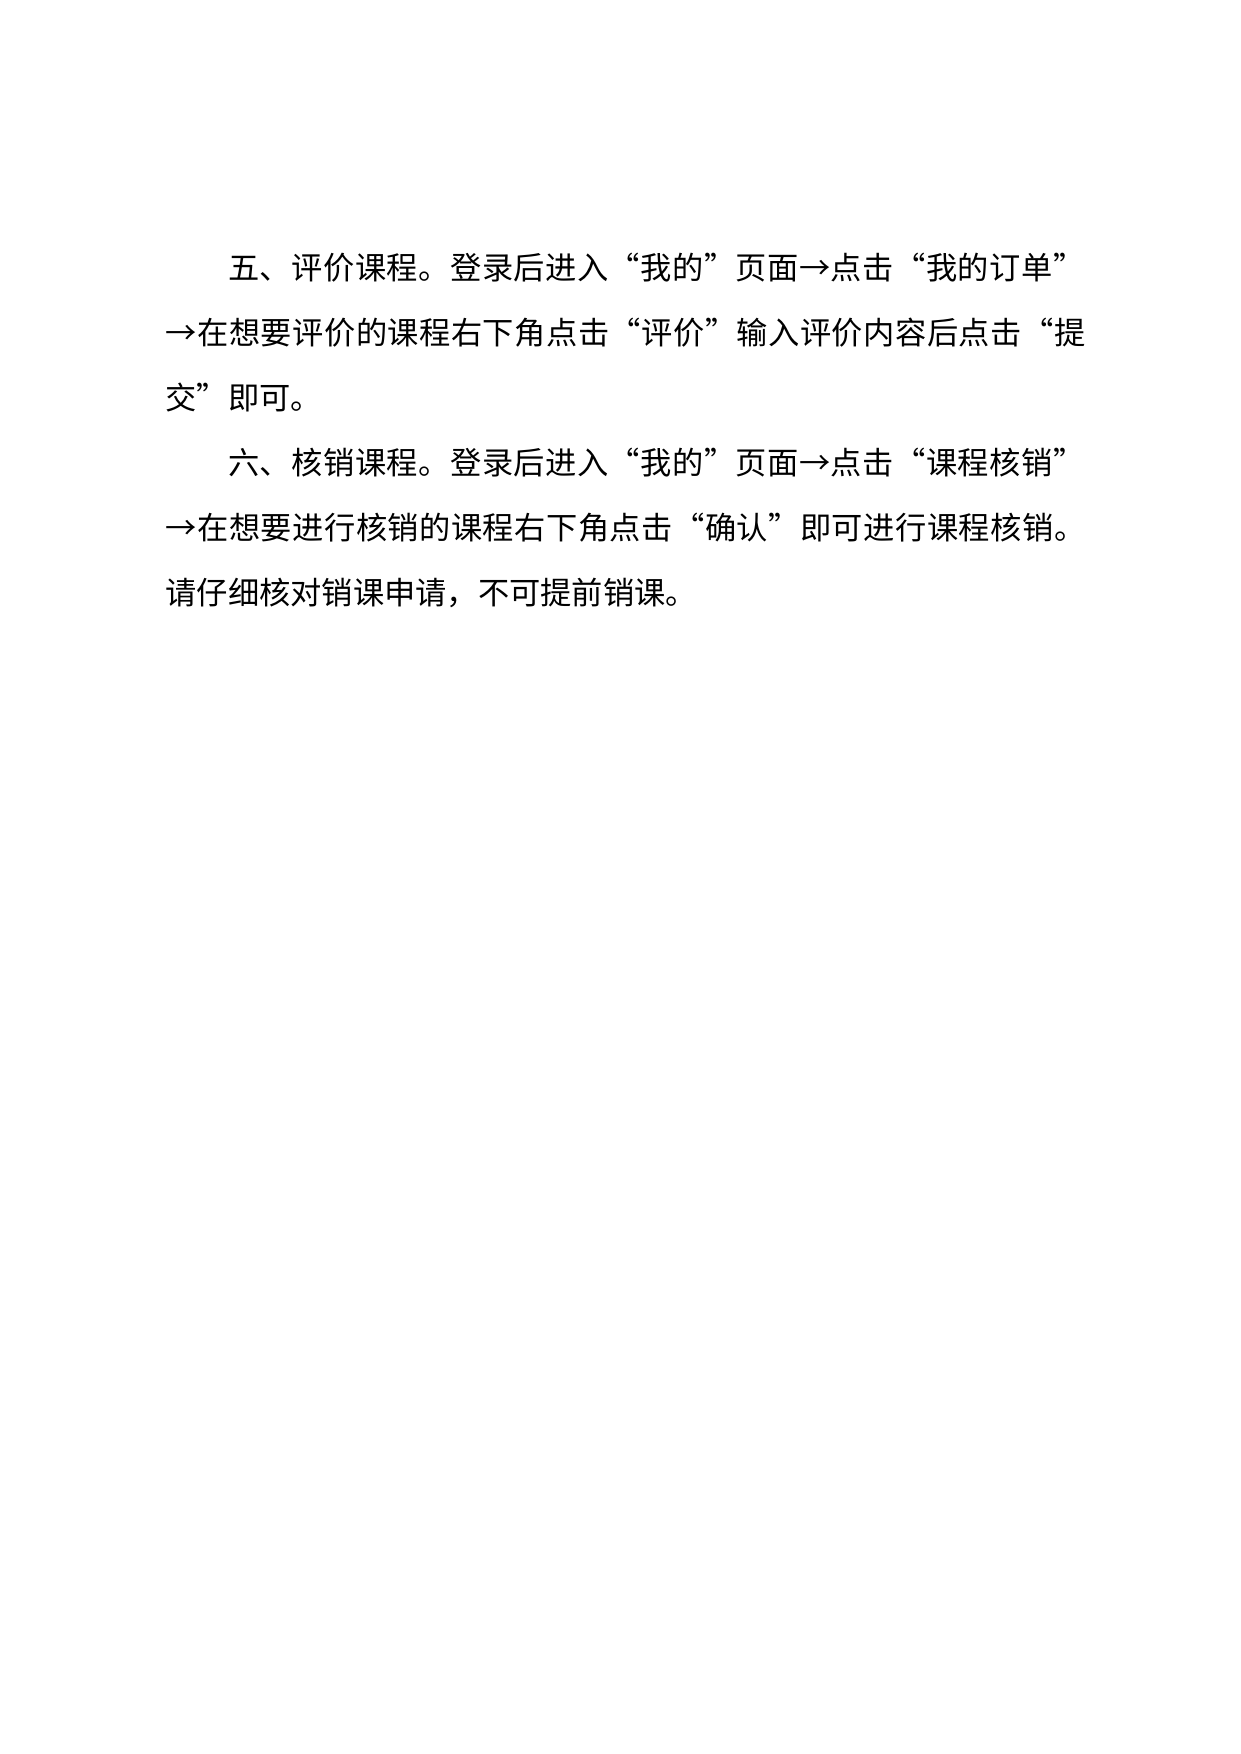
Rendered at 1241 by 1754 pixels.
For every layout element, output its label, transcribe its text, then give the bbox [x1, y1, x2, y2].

text 六、核销课程。登录后进入“我的”页面→点击“课程核销”→在想要进行核销的课程右下角点击“确认”即可进行课程核销。请仔细核对销课申请，不可提前销课。 [165, 428, 1087, 623]
text 五、评价课程。登录后进入“我的”页面→点击“我的订单”→在想要评价的课程右下角点击“评价”输入评价内容后点击“提交”即可。 [165, 233, 1087, 428]
